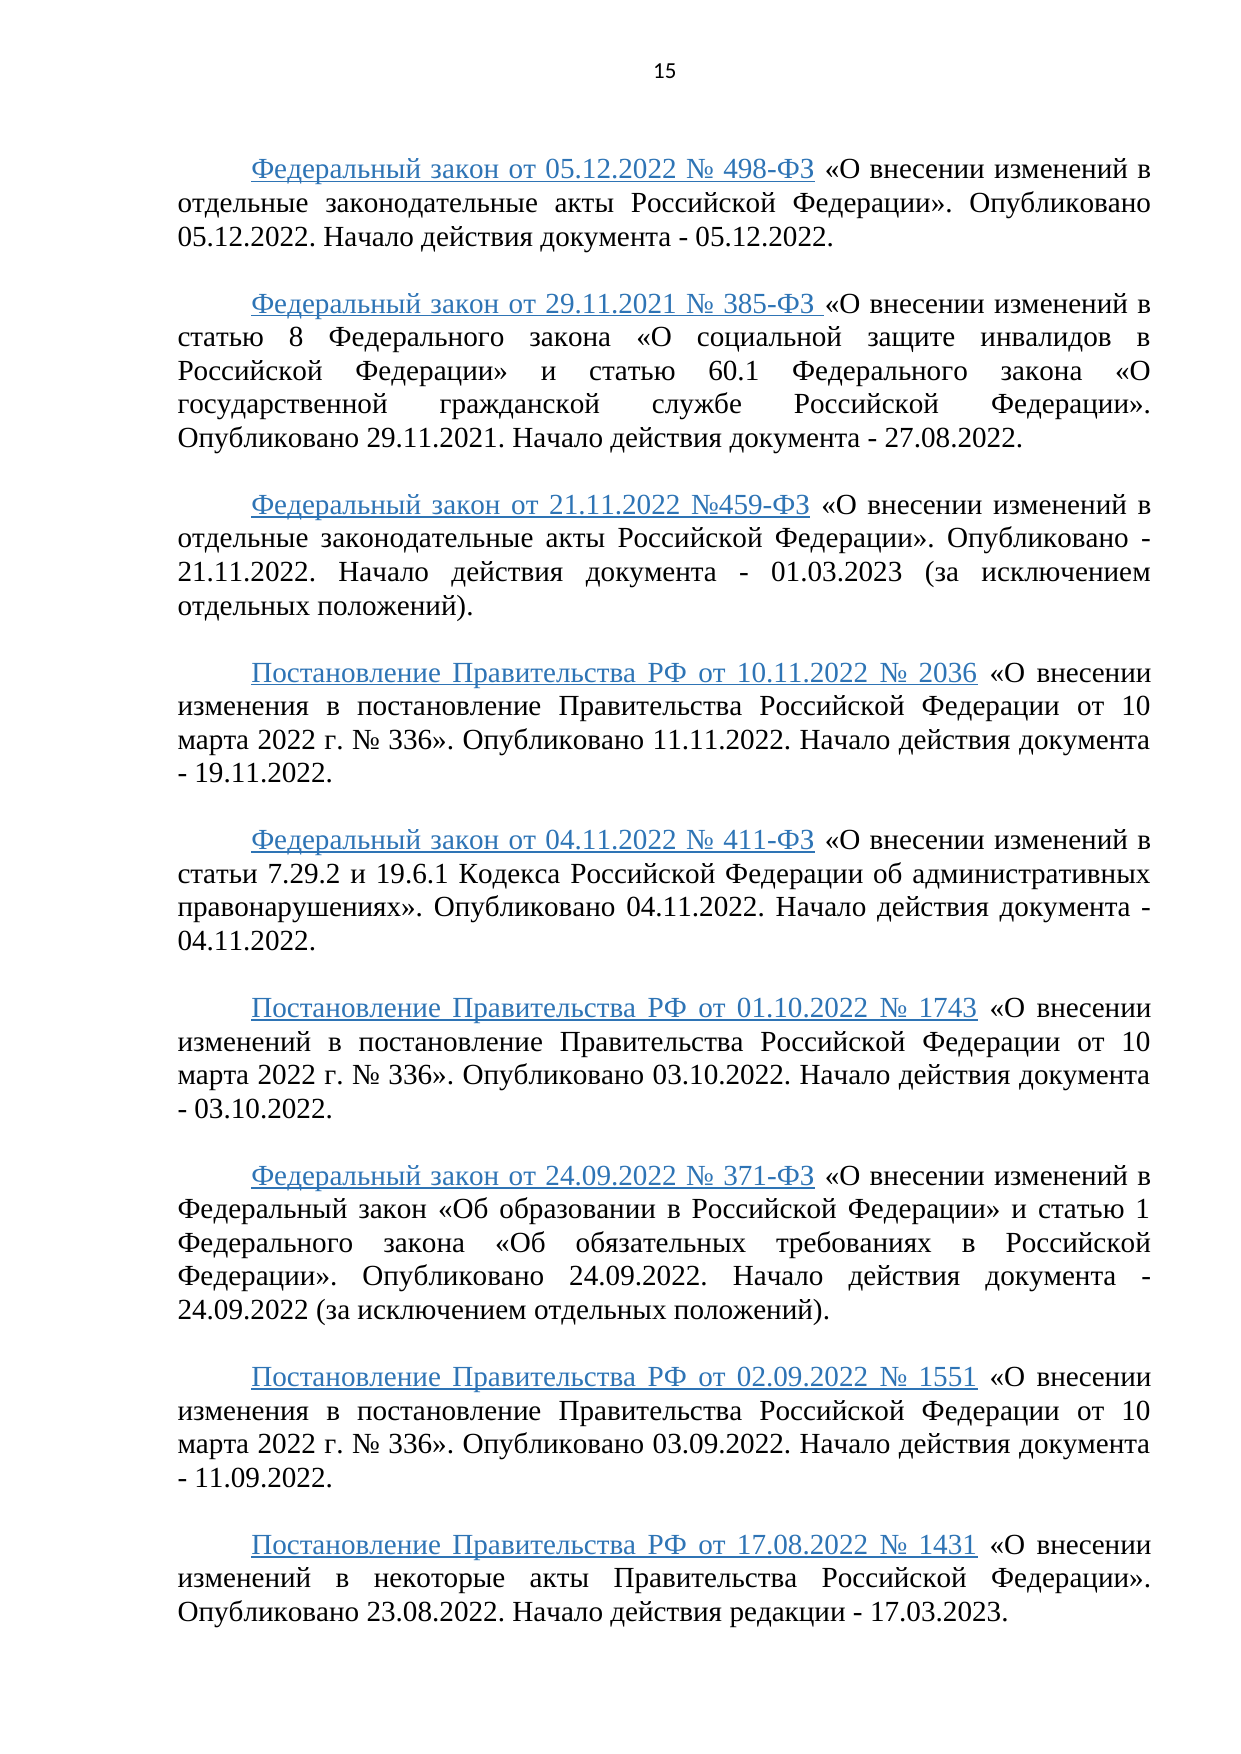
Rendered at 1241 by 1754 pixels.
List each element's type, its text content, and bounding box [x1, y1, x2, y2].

text Федеральный закон от 04.11.2022 № 411-ФЗ «О внесении изменений в статьи 7.29.2 и 19.6.1 Кодекса Российской Федерации об административных правонарушениях». Опубликовано 04.11.2022. Начало действия документа - 04.11.2022. [177, 822, 1152, 957]
text Постановление Правительства РФ от 17.08.2022 № 1431 «О внесении изменений в некоторые акты Правительства Российской Федерации». Опубликовано 23.08.2022. Начало действия редакции - 17.03.2023. [177, 1527, 1152, 1627]
text Федеральный закон от 21.11.2022 №459-ФЗ «О внесении изменений в отдельные законодательные акты Российской Федерации». Опубликовано - 21.11.2022. Начало действия документа - 01.03.2023 (за исключением отдельных положений). [177, 487, 1152, 621]
text Постановление Правительства РФ от 01.10.2022 № 1743 «О внесении изменений в постановление Правительства Российской Федерации от 10 марта 2022 г. № 336». Опубликовано 03.10.2022. Начало действия документа - 03.10.2022. [177, 990, 1152, 1124]
text Федеральный закон от 05.12.2022 № 498-ФЗ «О внесении изменений в отдельные законодательные акты Российской Федерации». Опубликовано 05.12.2022. Начало действия документа - 05.12.2022. [177, 152, 1152, 252]
text Постановление Правительства РФ от 02.09.2022 № 1551 «О внесении изменения в постановление Правительства Российской Федерации от 10 марта 2022 г. № 336». Опубликовано 03.09.2022. Начало действия документа - 11.09.2022. [177, 1359, 1152, 1493]
text Федеральный закон от 24.09.2022 № 371-ФЗ «О внесении изменений в Федеральный закон «Об образовании в Российской Федерации» и статью 1 Федерального закона «Об обязательных требованиях в Российской Федерации». Опубликовано 24.09.2022. Начало действия документа - 24.09.2022 (за исключением отдельных положений). [177, 1158, 1152, 1326]
text Постановление Правительства РФ от 10.11.2022 № 2036 «О внесении изменения в постановление Правительства Российской Федерации от 10 марта 2022 г. № 336». Опубликовано 11.11.2022. Начало действия документа - 19.11.2022. [177, 655, 1152, 789]
text Федеральный закон от 29.11.2021 № 385-ФЗ «О внесении изменений в статью 8 Федерального закона «О социальной защите инвалидов в Российской Федерации» и статью 60.1 Федерального закона «О государственной гражданской службе Российской Федерации». Опубликовано 29.11.2021. Начало действия документа - 27.08.2022. [177, 286, 1152, 453]
